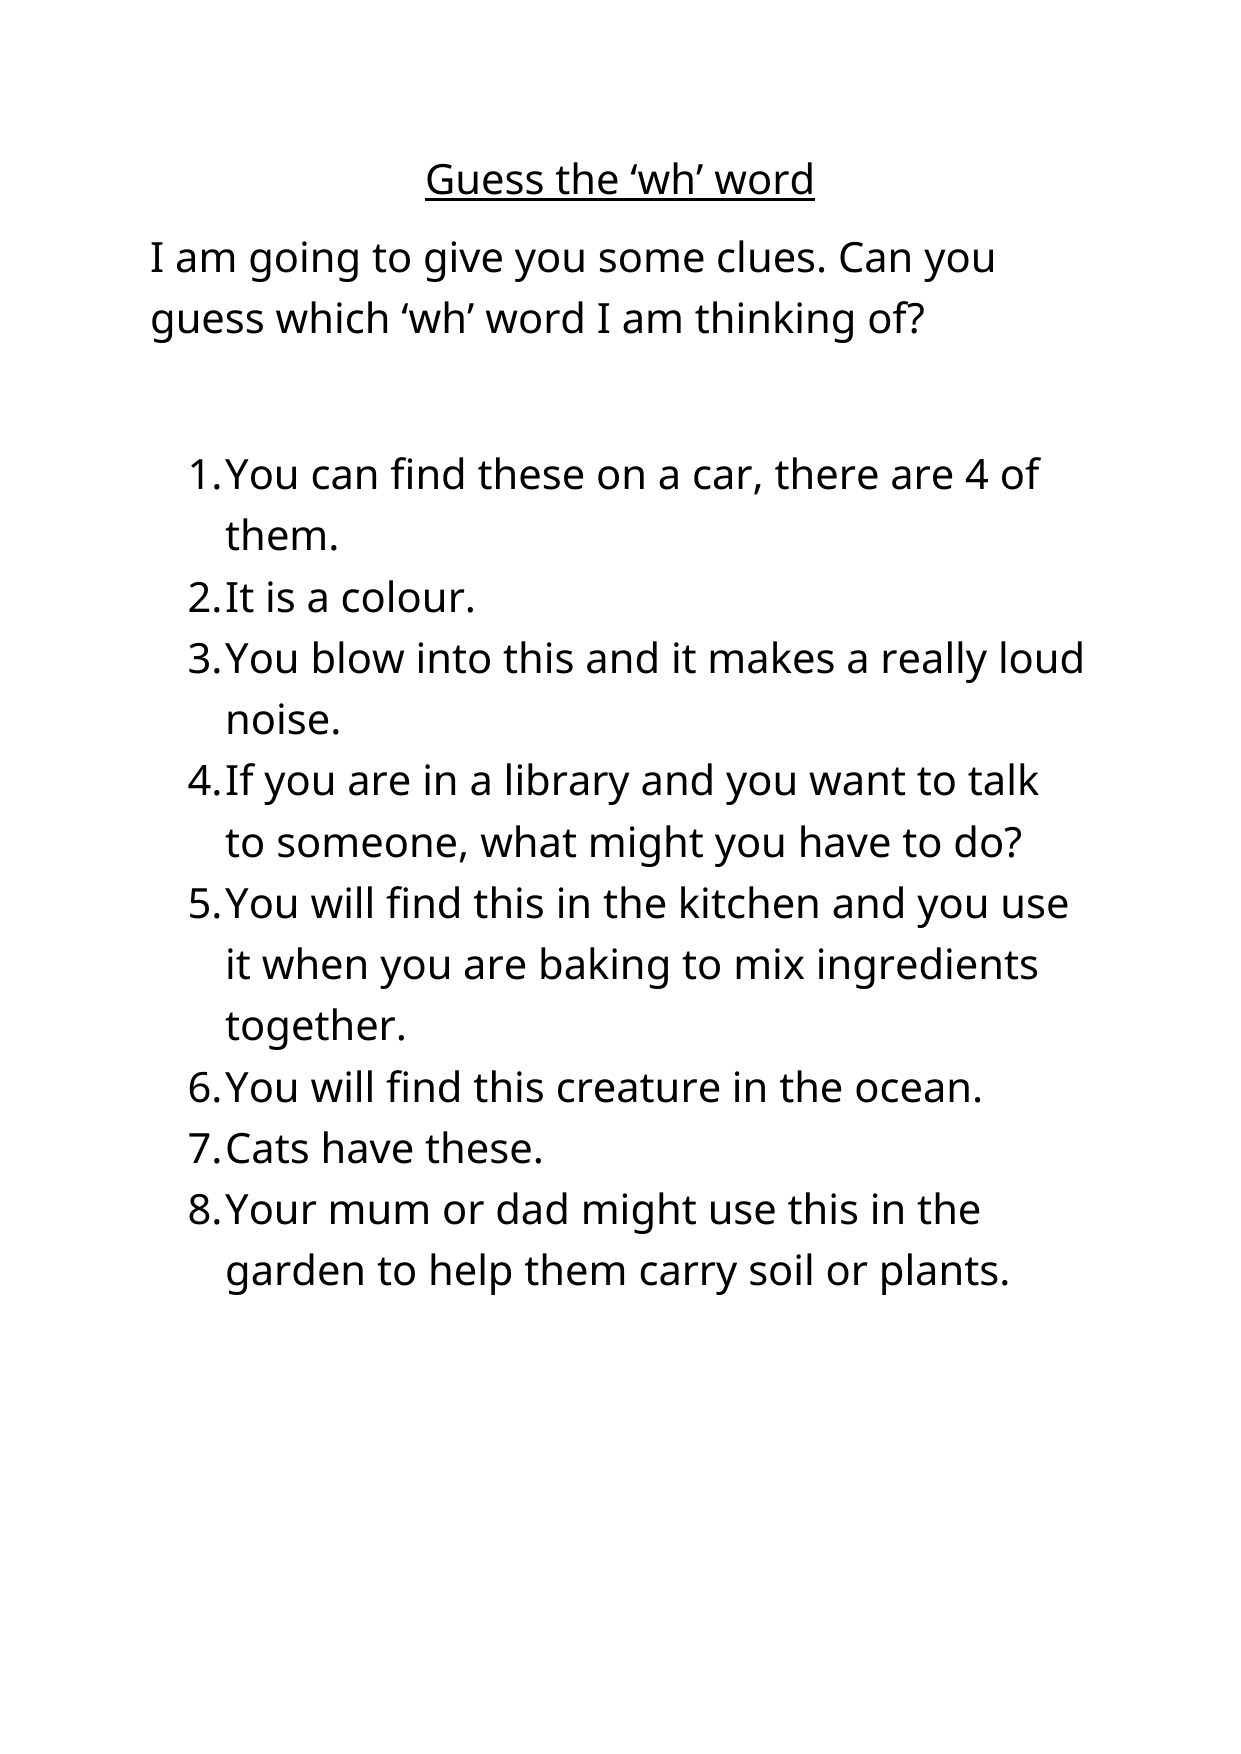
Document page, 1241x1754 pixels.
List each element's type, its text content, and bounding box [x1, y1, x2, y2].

list You blow into this and it makes a really loud noise. [187, 629, 1090, 747]
list You will find this in the kitchen and you use it when you are baking to mix ingredients together. [187, 874, 1090, 1053]
text I am going to give you some clues. Can you guess which ‘wh’ word I am thinking of? [150, 228, 1090, 346]
list Cats have these. [187, 1119, 1090, 1176]
list Your mum or dad might use this in the garden to help them carry soil or plants. [187, 1180, 1090, 1298]
list You will find this creature in the ocean. [187, 1057, 1090, 1114]
list It is a colour. [187, 567, 1090, 624]
list If you are in a library and you want to talk to someone, what might you have to do? [187, 751, 1090, 869]
text Guess the ‘wh’ word [150, 150, 1090, 207]
list You can find these on a car, there are 4 of them. [187, 445, 1090, 563]
